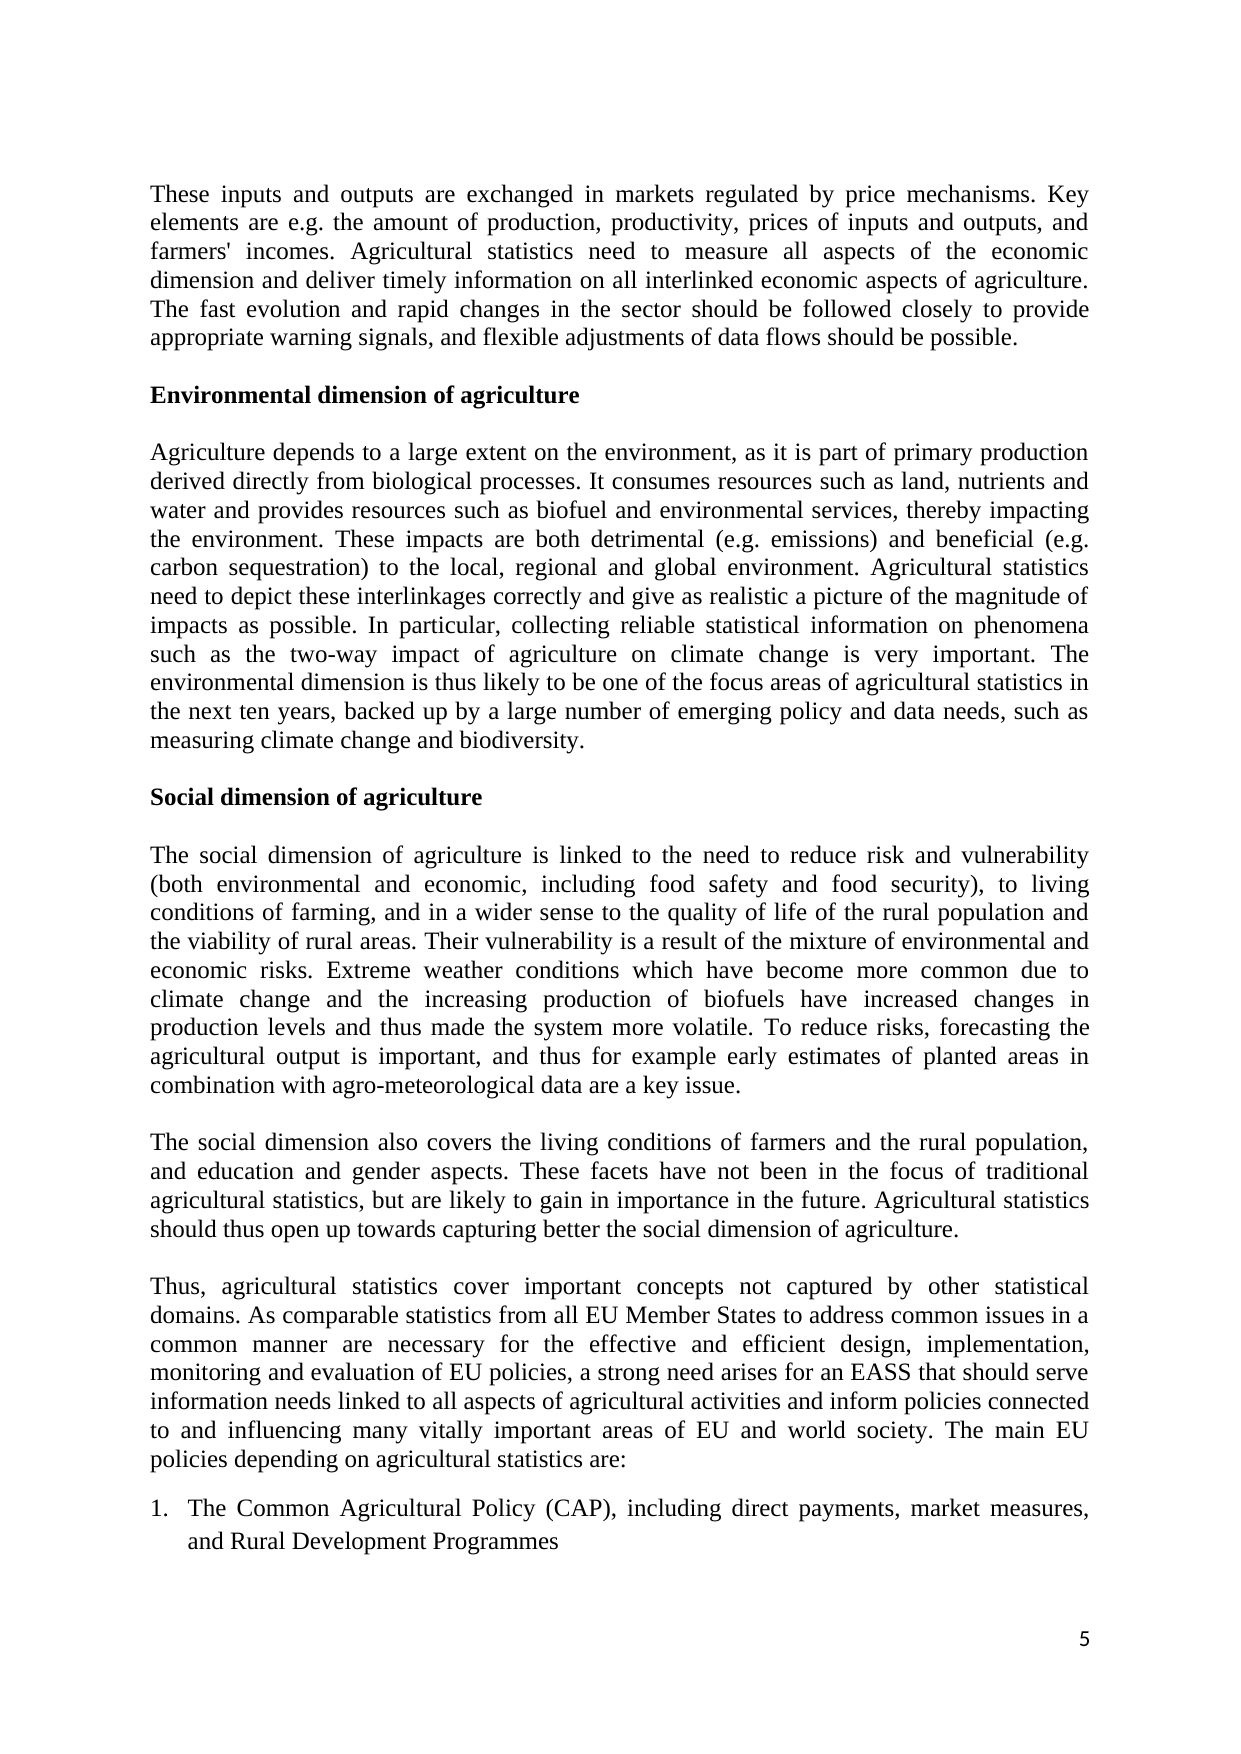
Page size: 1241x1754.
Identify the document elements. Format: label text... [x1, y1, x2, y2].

list The Common Agricultural Policy (CAP), including direct payments, market measures, and Rural Development Programmes [150, 1493, 1090, 1555]
text The social dimension also covers the living conditions of farmers and the rural population, and education and gender aspects. These facets have not been in the focus of traditional agricultural statistics, but are likely to gain in importance in the future. Agricultural statistics should thus open up towards capturing better the social dimension of agriculture. [150, 1127, 1090, 1242]
text The social dimension of agriculture is linked to the need to reduce risk and vulnerability (both environmental and economic, including food safety and food security), to living conditions of farming, and in a wider sense to the quality of life of the rural population and the viability of rural areas. Their vulnerability is a result of the mixture of environmental and economic risks. Extreme weather conditions which have become more common due to climate change and the increasing production of biofuels have increased changes in production levels and thus made the system more volatile. To reduce risks, forecasting the agricultural output is important, and thus for example early estimates of planted areas in combination with agro-meteorological data are a key issue. [150, 840, 1090, 1099]
text Thus, agricultural statistics cover important concepts not captured by other statistical domains. As comparable statistics from all EU Member States to address common issues in a common manner are necessary for the effective and efficient design, implementation, monitoring and evaluation of EU policies, a strong need arises for an EASS that should serve information needs linked to all aspects of agricultural activities and inform policies connected to and influencing many vitally important areas of EU and world society. The main EU policies depending on agricultural statistics are: [150, 1271, 1090, 1472]
text Social dimension of agriculture [150, 782, 1090, 811]
text Environmental dimension of agriculture [150, 380, 1090, 409]
text Agriculture depends to a large extent on the environment, as it is part of primary production derived directly from biological processes. It consumes resources such as land, nutrients and water and provides resources such as biofuel and environmental services, thereby impacting the environment. These impacts are both detrimental (e.g. emissions) and beneficial (e.g. carbon sequestration) to the local, regional and global environment. Agricultural statistics need to depict these interlinkages correctly and give as realistic a picture of the magnitude of impacts as possible. In particular, collecting reliable statistical information on phenomena such as the two-way impact of agriculture on climate change is very important. The environmental dimension is thus likely to be one of the focus areas of agricultural statistics in the next ten years, backed up by a large number of emerging policy and data needs, such as measuring climate change and biodiversity. [150, 437, 1090, 754]
text These inputs and outputs are exchanged in markets regulated by price mechanisms. Key elements are e.g. the amount of production, productivity, prices of inputs and outputs, and farmers' incomes. Agricultural statistics need to measure all aspects of the economic dimension and deliver timely information on all interlinked economic aspects of agriculture. The fast evolution and rapid changes in the sector should be followed closely to provide appropriate warning signals, and flexible adjustments of data flows should be possible. [150, 179, 1090, 351]
